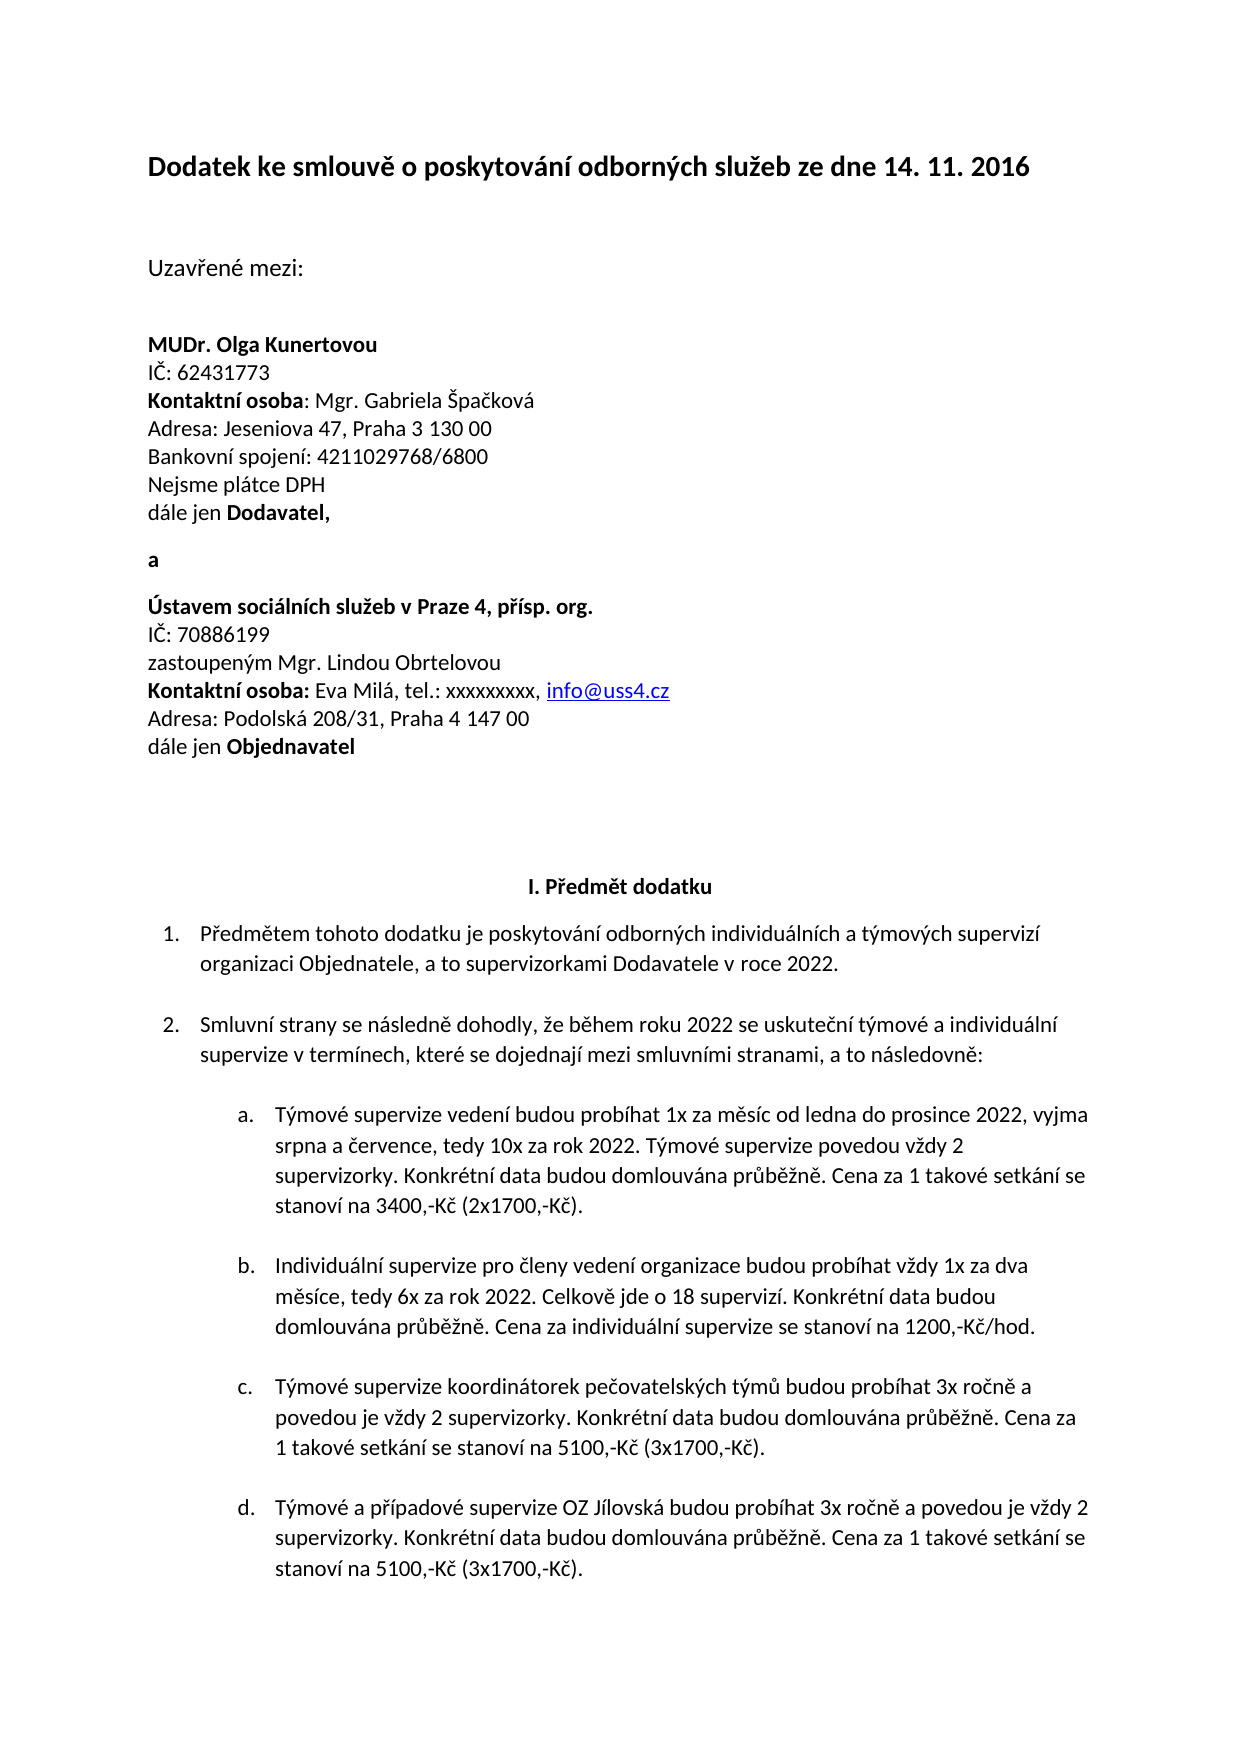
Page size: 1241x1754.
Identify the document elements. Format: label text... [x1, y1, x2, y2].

text IČ: 70886199 [148, 620, 1093, 648]
text I. Předmět dodatku [148, 872, 1093, 901]
list Smluvní strany se následně dohodly, že během roku 2022 se uskuteční týmové a individuální supervize v termínech, které se dojednají mezi smluvními stranami, a to následovně: [162, 1010, 1093, 1068]
list Předmětem tohoto dodatku je poskytování odborných individuálních a týmových supervizí organizaci Objednatele, a to supervizorkami Dodavatele v roce 2022. [162, 919, 1093, 978]
text MUDr. Olga Kunertovou IČ: 62431773 [148, 330, 1093, 386]
text zastoupeným Mgr. Lindou Obrtelovou [148, 648, 1093, 676]
text Dodatek ke smlouvě o poskytování odborných služeb ze dne 14. 11. 2016 [148, 148, 1093, 183]
list Týmové a případové supervize OZ Jílovská budou probíhat 3x ročně a povedou je vždy 2 supervizorky. Konkrétní data budou domlouvána průběžně. Cena za 1 takové setkání se stanoví na 5100,-Kč (3x1700,-Kč). [237, 1493, 1093, 1582]
text a [148, 545, 1093, 573]
text dále jen Dodavatel, [148, 498, 1093, 526]
text dále jen Objednavatel [148, 732, 1093, 760]
list Individuální supervize pro členy vedení organizace budou probíhat vždy 1x za dva měsíce, tedy 6x za rok 2022. Celkově jde o 18 supervizí. Konkrétní data budou domlouvána průběžně. Cena za individuální supervize se stanoví na 1200,-Kč/hod. [237, 1252, 1093, 1340]
text Kontaktní osoba: Eva Milá, tel.: xxxxxxxxx, info@uss4.cz Adresa: Podolská 208/31, Praha 4 147 00 [148, 676, 1093, 732]
text Ústavem sociálních služeb v Praze 4, přísp. org. [148, 592, 1093, 620]
text Uzavřené mezi: [148, 252, 1093, 283]
list Týmové supervize koordinátorek pečovatelských týmů budou probíhat 3x ročně a povedou je vždy 2 supervizorky. Konkrétní data budou domlouvána průběžně. Cena za 1 takové setkání se stanoví na 5100,-Kč (3x1700,-Kč). [237, 1372, 1093, 1461]
text Kontaktní osoba: Mgr. Gabriela Špačková Adresa: Jeseniova 47, Praha 3 130 00 Bankovní spojení: 4211029768/6800 Nejsme plátce DPH [148, 386, 1093, 498]
list Týmové supervize vedení budou probíhat 1x za měsíc od ledna do prosince 2022, vyjma srpna a července, tedy 10x za rok 2022. Týmové supervize povedou vždy 2 supervizorky. Konkrétní data budou domlouvána průběžně. Cena za 1 takové setkání se stanoví na 3400,-Kč (2x1700,-Kč). [237, 1101, 1093, 1219]
